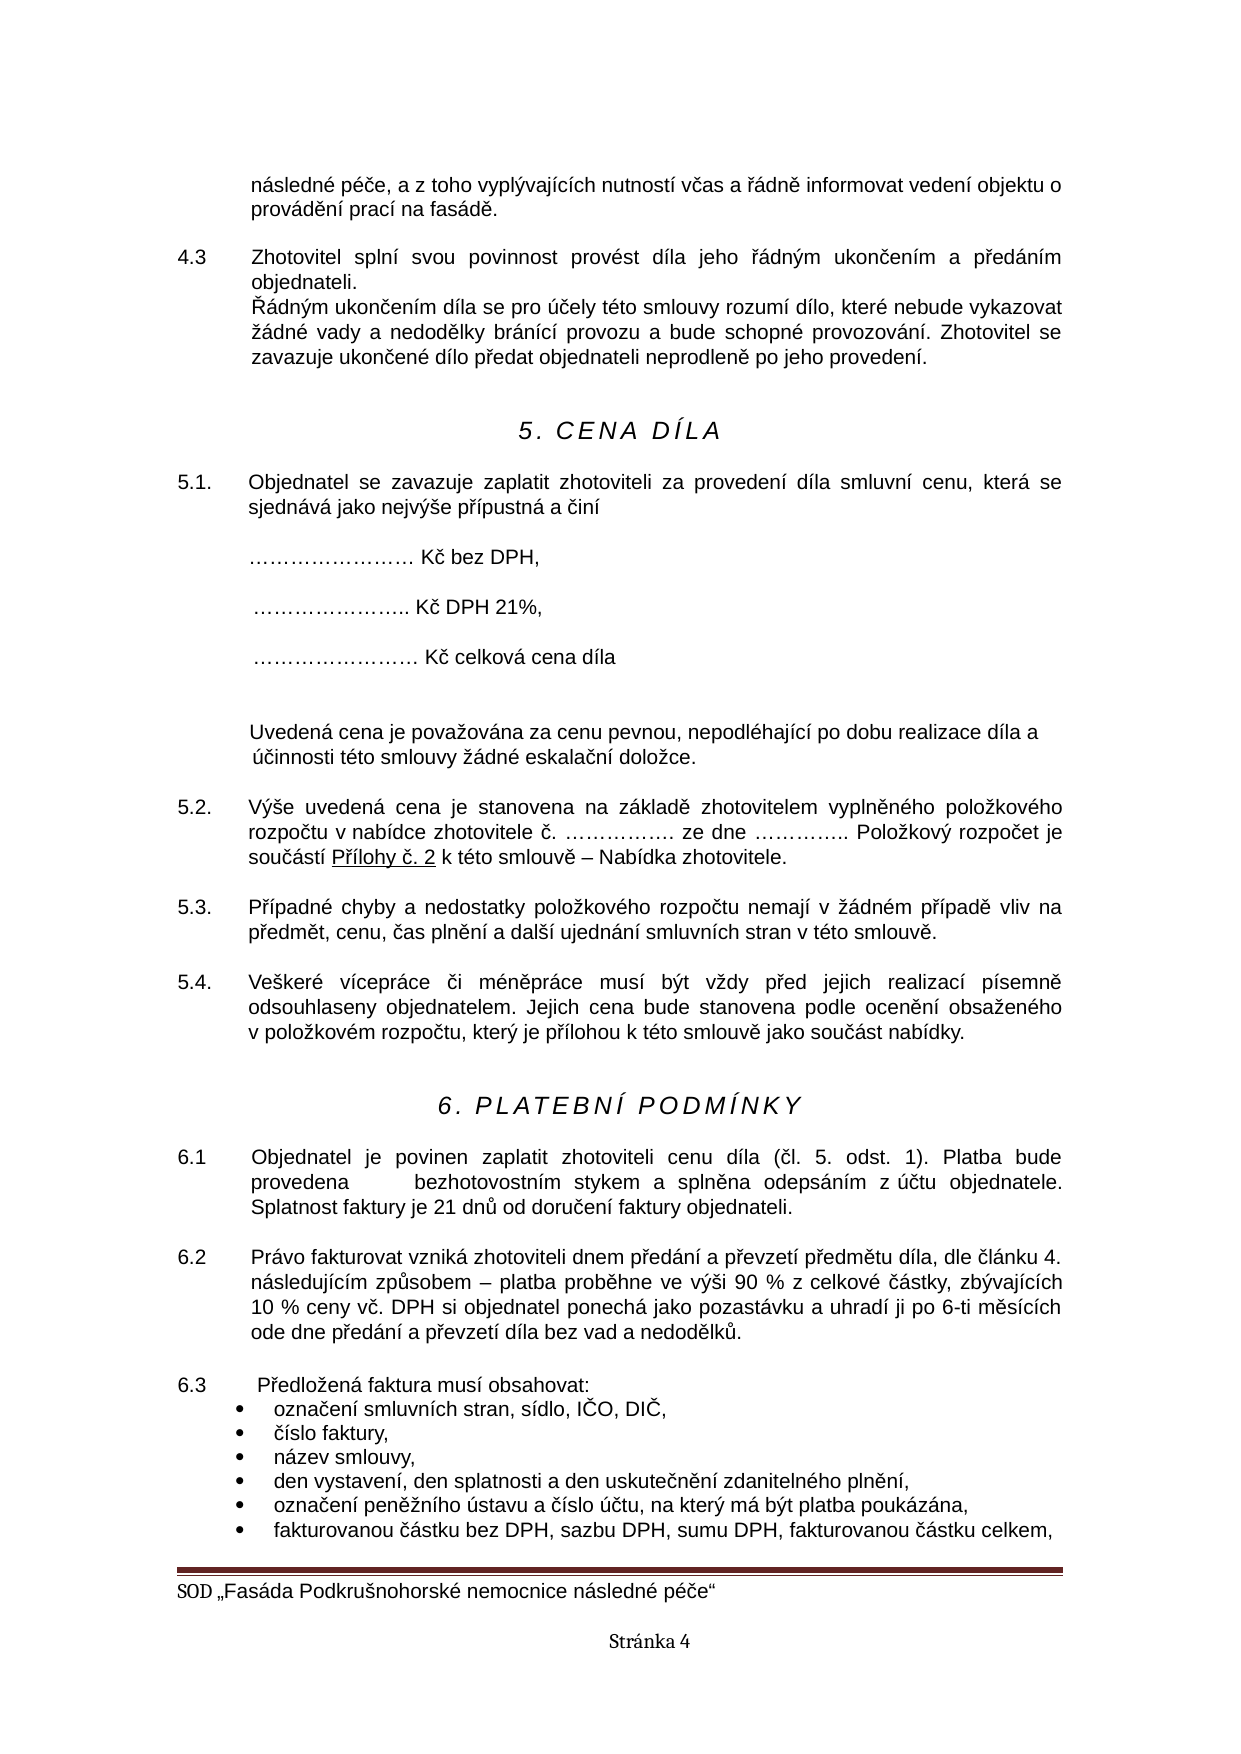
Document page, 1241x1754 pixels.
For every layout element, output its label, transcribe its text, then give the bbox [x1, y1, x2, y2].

list PLATEBNÍ PODMÍNKY [177, 1094, 1063, 1119]
list Uvedená cena je považována za cenu pevnou, nepodléhající po dobu realizace díla a [215, 719, 1063, 744]
list Objednatel se zavazuje zaplatit zhotoviteli za provedení díla smluvní cenu, která se sjednává jako nejvýše přípustná a činí [177, 469, 1063, 519]
list Řádným ukončením díla se pro účely této smlouvy rozumí dílo, které nebude vykazovat žádné vady a nedodělky bránící provozu a bude schopné provozování. Zhotovitel se zavazuje ukončené dílo předat objednateli neprodleně po jeho provedení. [177, 294, 1063, 369]
list označení smluvních stran, sídlo, IČO, DIČ, [236, 1397, 1063, 1421]
list 6.2 Právo fakturovat vzniká zhotoviteli dnem předání a převzetí předmětu díla, dle článku 4. následujícím způsobem – platba proběhne ve výši 90 % z celkové částky, zbývajících 10 % ceny vč. DPH si objednatel ponechá jako pozastávku a uhradí ji po 6-ti měsících ode dne předání a převzetí díla bez vad a nedodělků. [177, 1244, 1063, 1344]
text 6.3 Předložená faktura musí obsahovat: [177, 1373, 1063, 1397]
list číslo faktury, [236, 1421, 1063, 1445]
list den vystavení, den splatnosti a den uskutečnění zdanitelného plnění, [236, 1469, 1063, 1493]
list …………………… Kč celková cena díla [252, 644, 1063, 669]
list 4.3 Zhotovitel splní svou povinnost provést díla jeho řádným ukončením a předáním objednateli. [177, 244, 1063, 294]
list označení peněžního ústavu a číslo účtu, na který má být platba poukázána, [236, 1493, 1063, 1517]
text 6.1 Objednatel je povinen zaplatit zhotoviteli cenu díla (čl. 5. odst. 1). Platba bude provedena bezhotovostním stykem a splněna odepsáním z účtu objednatele. Splatnost faktury je 21 dnů od doručení faktury objednateli. [177, 1144, 1063, 1219]
list Výše uvedená cena je stanovena na základě zhotovitelem vyplněného položkového rozpočtu v nabídce zhotovitele č. ……………. ze dne ………….. Položkový rozpočet je součástí Přílohy č. 2 k této smlouvě – Nabídka zhotovitele. [177, 794, 1063, 869]
list fakturovanou částku bez DPH, sazbu DPH, sumu DPH, fakturovanou částku celkem, [236, 1517, 1063, 1541]
list název smlouvy, [236, 1445, 1063, 1469]
list …………………… Kč bez DPH, [248, 544, 1063, 569]
list Veškeré vícepráce či méněpráce musí být vždy před jejich realizací písemně odsouhlaseny objednatelem. Jejich cena bude stanovena podle ocenění obsaženého v položkovém rozpočtu, který je přílohou k této smlouvě jako součást nabídky. [177, 969, 1063, 1044]
list účinnosti této smlouvy žádné eskalační doložce. [177, 744, 1063, 769]
list CENA DÍLA [177, 419, 1063, 444]
list Případné chyby a nedostatky položkového rozpočtu nemají v žádném případě vliv na předmět, cenu, čas plnění a další ujednání smluvních stran v této smlouvě. [177, 894, 1063, 944]
list ………………….. Kč DPH 21%, [252, 594, 1063, 619]
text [177, 172, 1063, 220]
